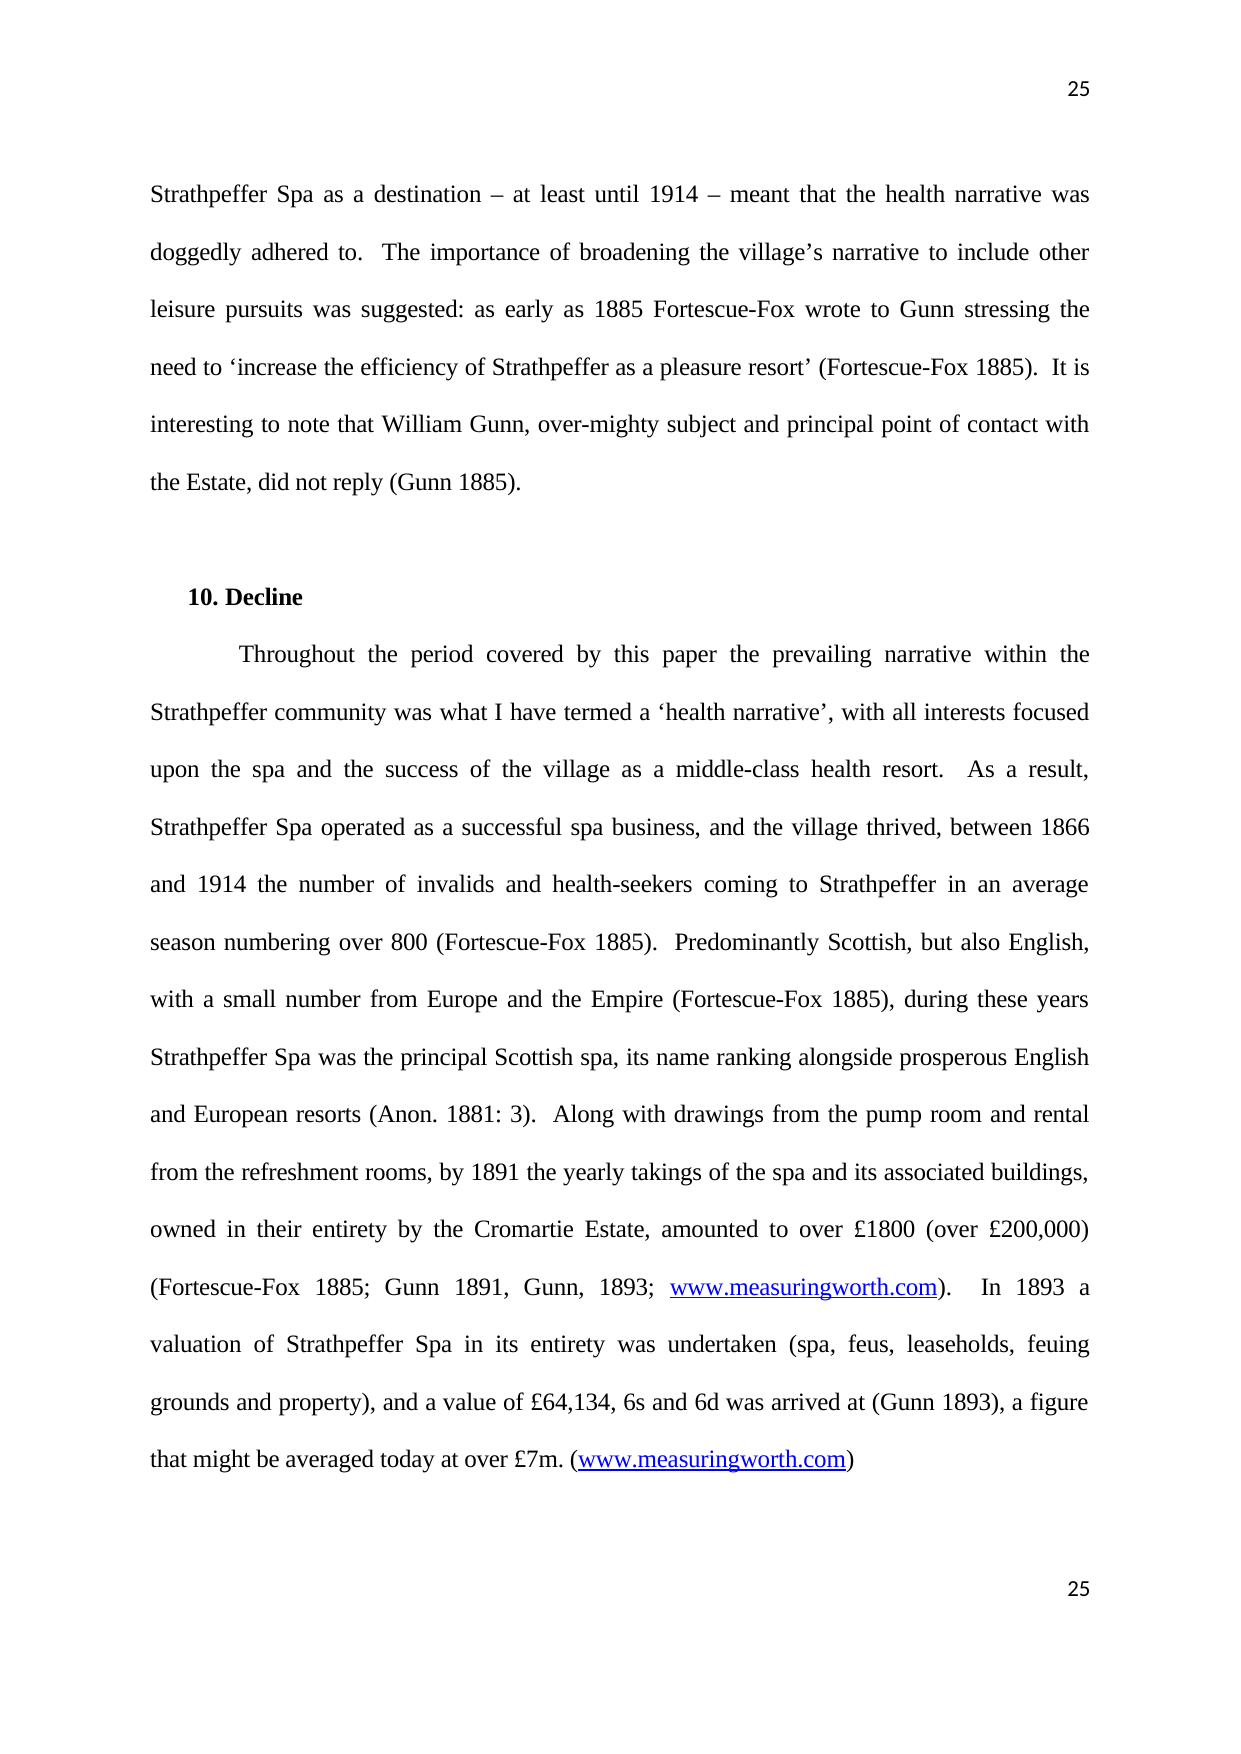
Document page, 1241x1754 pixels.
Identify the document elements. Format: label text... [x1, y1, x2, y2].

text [150, 179, 1090, 496]
list Decline [187, 582, 1090, 611]
text Throughout the period covered by this paper the prevailing narrative within the Strathpeffer community was what I have termed a ‘health narrative’, with all interests focused upon the spa and the success of the village as a middle-class health resort. As a result, Strathpeffer Spa operated as a successful spa business, and the village thrived, between 1866 and 1914 the number of invalids and health-seekers coming to Strathpeffer in an average season numbering over 800 (Fortescue-Fox 1885). Predominantly Scottish, but also English, with a small number from Europe and the Empire (Fortescue-Fox 1885), during these years Strathpeffer Spa was the principal Scottish spa, its name ranking alongside prosperous English and European resorts (Anon. 1881: 3). Along with drawings from the pump room and rental from the refreshment rooms, by 1891 the yearly takings of the spa and its associated buildings, owned in their entirety by the Cromartie Estate, amounted to over £1800 (over £200,000) (Fortescue-Fox 1885; Gunn 1891, Gunn, 1893; www.measuringworth.com). In 1893 a valuation of Strathpeffer Spa in its entirety was undertaken (spa, feus, leaseholds, feuing grounds and property), and a value of £64,134, 6s and 6d was arrived at (Gunn 1893), a figure that might be averaged today at over £7m. (www.measuringworth.com) [150, 639, 1090, 1473]
